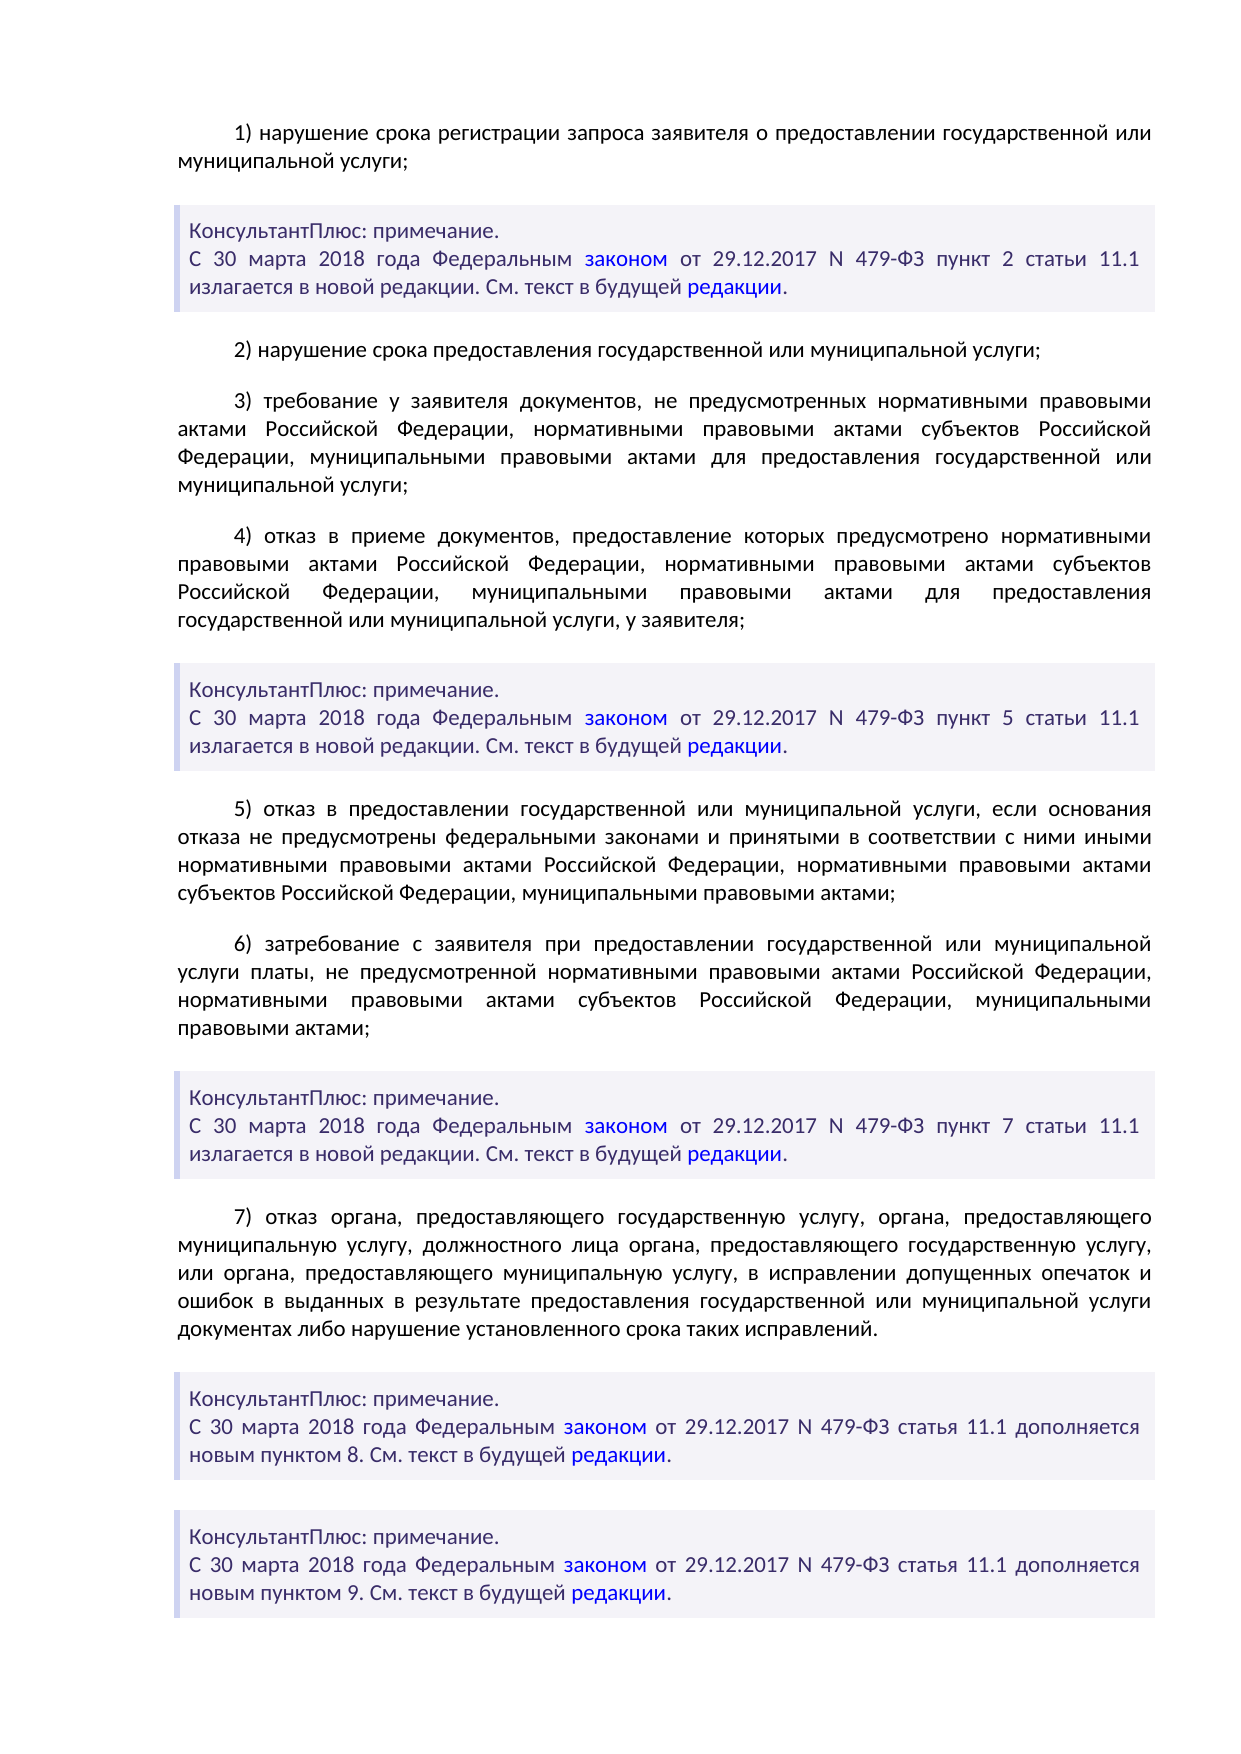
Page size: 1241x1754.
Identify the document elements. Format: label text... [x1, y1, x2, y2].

table_header КонсультантПлюс: примечание. С 30 марта 2018 года Федеральным законом от 29.12.2017 N 479-ФЗ пункт 5 статьи 11.1 излагается в новой редакции. См. текст в будущей редакции. [180, 663, 1149, 771]
text 6) затребование с заявителя при предоставлении государственной или муниципальной услуги платы, не предусмотренной нормативными правовыми актами Российской Федерации, нормативными правовыми актами субъектов Российской Федерации, муниципальными правовыми актами; [177, 929, 1152, 1041]
text 2) нарушение срока предоставления государственной или муниципальной услуги; [177, 335, 1152, 363]
text 4) отказ в приеме документов, предоставление которых предусмотрено нормативными правовыми актами Российской Федерации, нормативными правовыми актами субъектов Российской Федерации, муниципальными правовыми актами для предоставления государственной или муниципальной услуги, у заявителя; [177, 521, 1152, 633]
text 1) нарушение срока регистрации запроса заявителя о предоставлении государственной или муниципальной услуги; [177, 118, 1152, 174]
text 5) отказ в предоставлении государственной или муниципальной услуги, если основания отказа не предусмотрены федеральными законами и принятыми в соответствии с ними иными нормативными правовыми актами Российской Федерации, нормативными правовыми актами субъектов Российской Федерации, муниципальными правовыми актами; [177, 794, 1152, 906]
text 7) отказ органа, предоставляющего государственную услугу, органа, предоставляющего муниципальную услугу, должностного лица органа, предоставляющего государственную услугу, или органа, предоставляющего муниципальную услугу, в исправлении допущенных опечаток и ошибок в выданных в результате предоставления государственной или муниципальной услуги документах либо нарушение установленного срока таких исправлений. [177, 1202, 1152, 1342]
table_header КонсультантПлюс: примечание. С 30 марта 2018 года Федеральным законом от 29.12.2017 N 479-ФЗ пункт 7 статьи 11.1 излагается в новой редакции. См. текст в будущей редакции. [180, 1071, 1149, 1179]
table_header КонсультантПлюс: примечание. С 30 марта 2018 года Федеральным законом от 29.12.2017 N 479-ФЗ пункт 2 статьи 11.1 излагается в новой редакции. См. текст в будущей редакции. [180, 205, 1149, 312]
table_header КонсультантПлюс: примечание. С 30 марта 2018 года Федеральным законом от 29.12.2017 N 479-ФЗ статья 11.1 дополняется новым пунктом 8. См. текст в будущей редакции. [180, 1372, 1149, 1480]
text 3) требование у заявителя документов, не предусмотренных нормативными правовыми актами Российской Федерации, нормативными правовыми актами субъектов Российской Федерации, муниципальными правовыми актами для предоставления государственной или муниципальной услуги; [177, 386, 1152, 498]
table_header КонсультантПлюс: примечание. С 30 марта 2018 года Федеральным законом от 29.12.2017 N 479-ФЗ статья 11.1 дополняется новым пунктом 9. См. текст в будущей редакции. [180, 1510, 1149, 1618]
